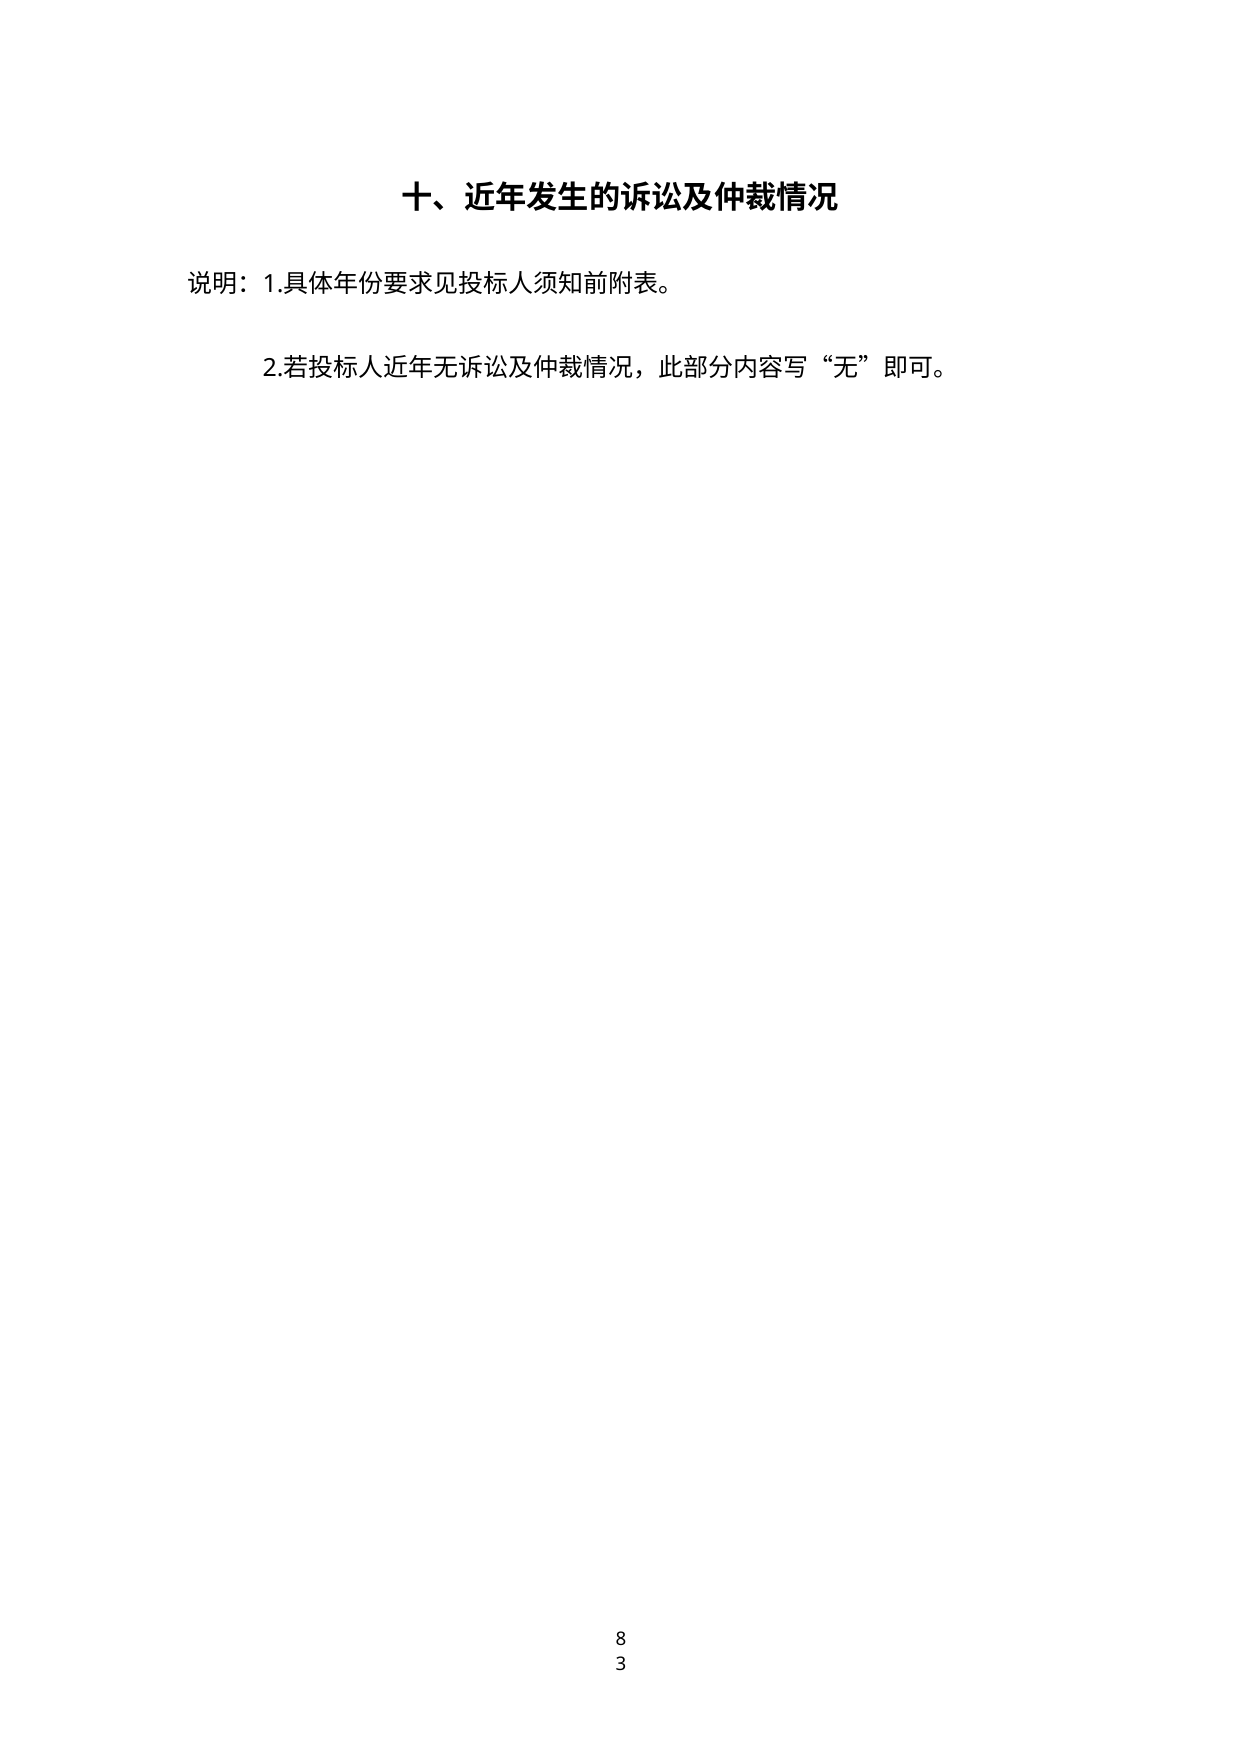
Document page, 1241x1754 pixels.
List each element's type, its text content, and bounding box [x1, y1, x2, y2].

list 若投标人近年无诉讼及仲裁情况，此部分内容写“无”即可。 [187, 333, 1053, 398]
text 十、近年发生的诉讼及仲裁情况 [187, 162, 1053, 227]
text 说明：1.具体年份要求见投标人须知前附表。 [187, 249, 1053, 314]
